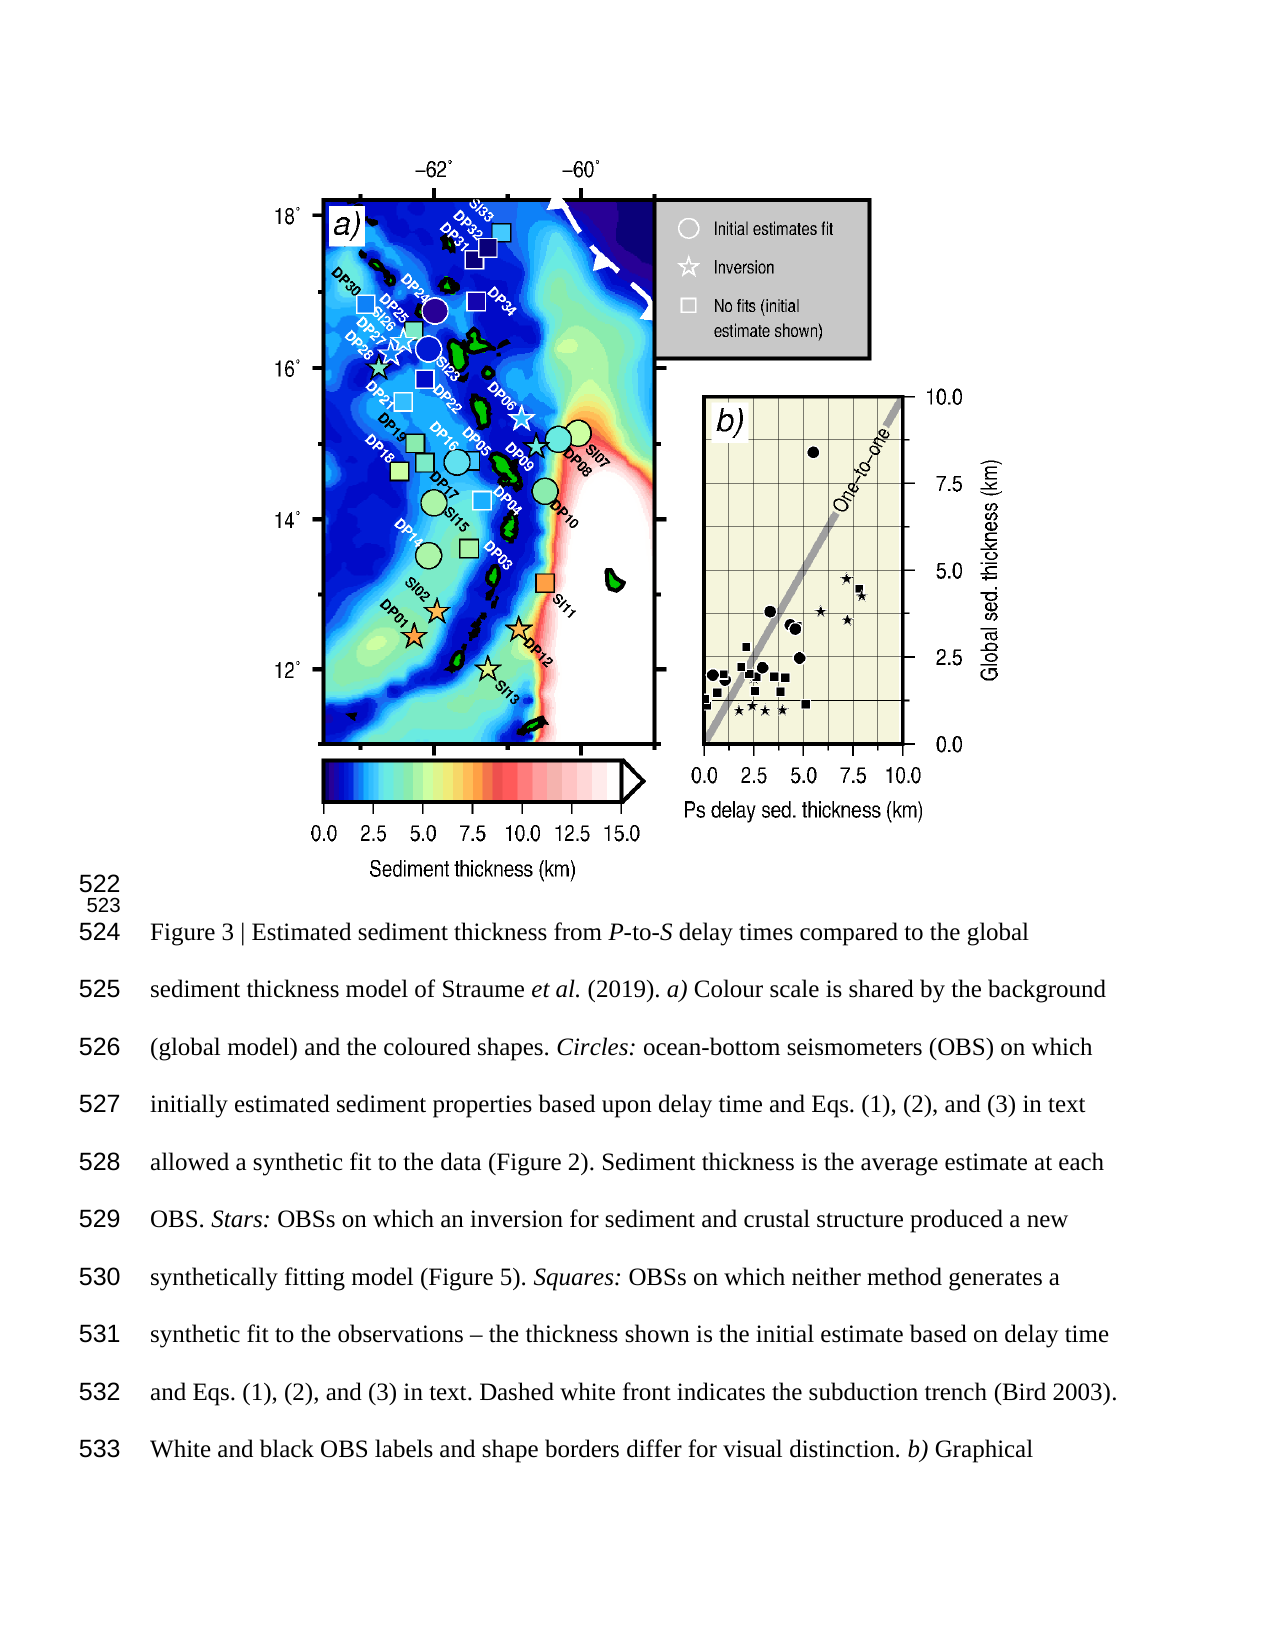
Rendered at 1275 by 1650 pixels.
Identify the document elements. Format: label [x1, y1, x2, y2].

picture [261, 150, 1014, 893]
text [150, 917, 1125, 1463]
